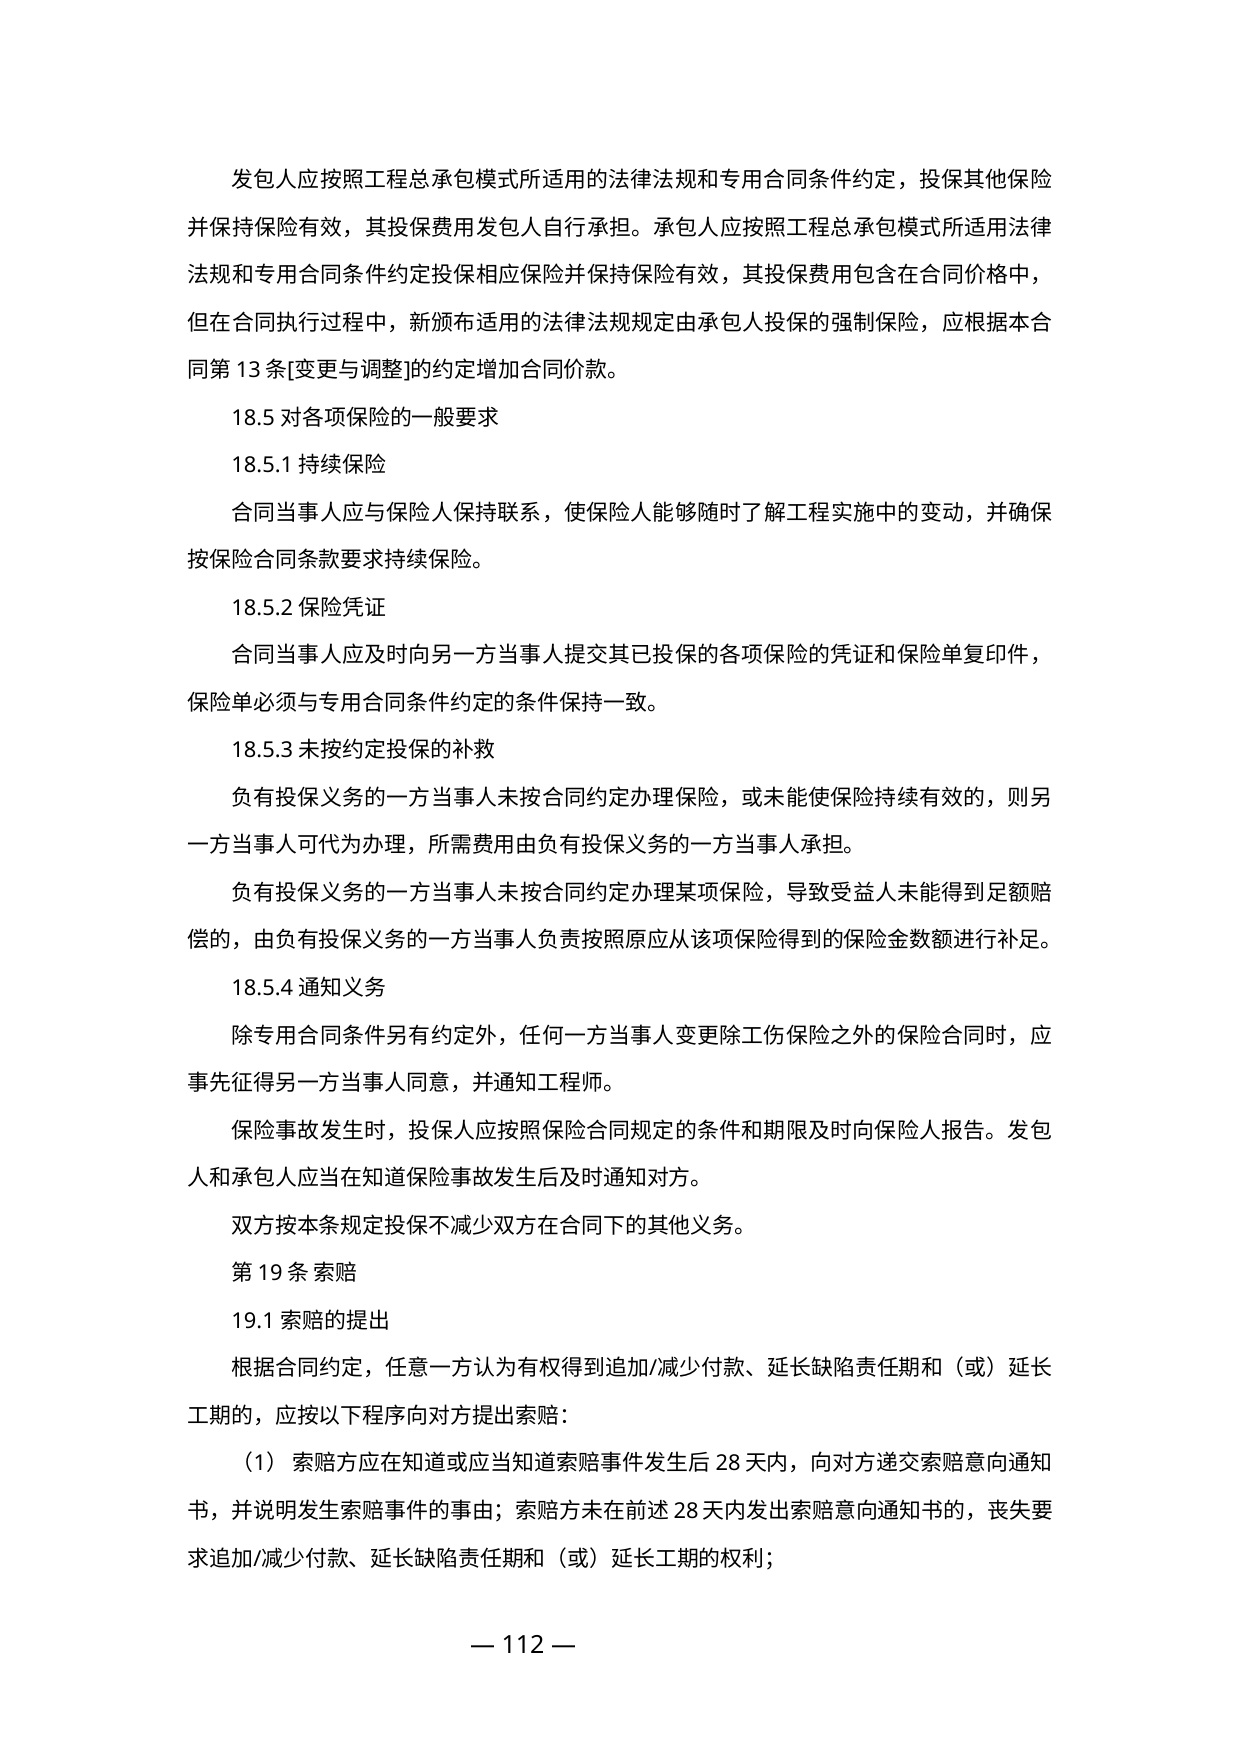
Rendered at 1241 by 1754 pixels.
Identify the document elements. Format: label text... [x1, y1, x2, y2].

text 合同当事人应与保险人保持联系，使保险人能够随时了解工程实施中的变动，并确保按保险合同条款要求持续保险。 [187, 495, 1053, 574]
text 18.5 对各项保险的一般要求 [187, 399, 1053, 431]
text 根据合同约定，任意一方认为有权得到追加/减少付款、延长缺陷责任期和（或）延长工期的，应按以下程序向对方提出索赔： [187, 1350, 1053, 1429]
text 18.5.2 保险凭证 [187, 590, 1053, 622]
text 除专用合同条件另有约定外，任何一方当事人变更除工伤保险之外的保险合同时，应事先征得另一方当事人同意，并通知工程师。 [187, 1018, 1053, 1097]
text 19.1 索赔的提出 [187, 1303, 1053, 1334]
text （1） 索赔方应在知道或应当知道索赔事件发生后28天内，向对方递交索赔意向通知书，并说明发生索赔事件的事由；索赔方未在前述28天内发出索赔意向通知书的，丧失要求追加/减少付款、延长缺陷责任期和（或）延长工期的权利； [187, 1445, 1053, 1572]
text 18.5.4 通知义务 [187, 970, 1053, 1002]
text 负有投保义务的一方当事人未按合同约定办理保险，或未能使保险持续有效的，则另一方当事人可代为办理，所需费用由负有投保义务的一方当事人承担。 [187, 780, 1053, 859]
text 保险事故发生时，投保人应按照保险合同规定的条件和期限及时向保险人报告。发包人和承包人应当在知道保险事故发生后及时通知对方。 [187, 1113, 1053, 1192]
text 合同当事人应及时向另一方当事人提交其已投保的各项保险的凭证和保险单复印件，保险单必须与专用合同条件约定的条件保持一致。 [187, 637, 1053, 717]
text 18.5.3 未按约定投保的补救 [187, 732, 1053, 764]
text 负有投保义务的一方当事人未按合同约定办理某项保险，导致受益人未能得到足额赔偿的，由负有投保义务的一方当事人负责按照原应从该项保险得到的保险金数额进行补足。 [187, 875, 1053, 954]
text 发包人应按照工程总承包模式所适用的法律法规和专用合同条件约定，投保其他保险并保持保险有效，其投保费用发包人自行承担。承包人应按照工程总承包模式所适用法律法规和专用合同条件约定投保相应保险并保持保险有效，其投保费用包含在合同价格中，但在合同执行过程中，新颁布适用的法律法规规定由承包人投保的强制保险，应根据本合同第13条[变更与调整]的约定增加合同价款。 [187, 162, 1053, 384]
text 双方按本条规定投保不减少双方在合同下的其他义务。 [187, 1208, 1053, 1239]
text 18.5.1 持续保险 [187, 447, 1053, 479]
text 第19条 索赔 [187, 1255, 1053, 1287]
